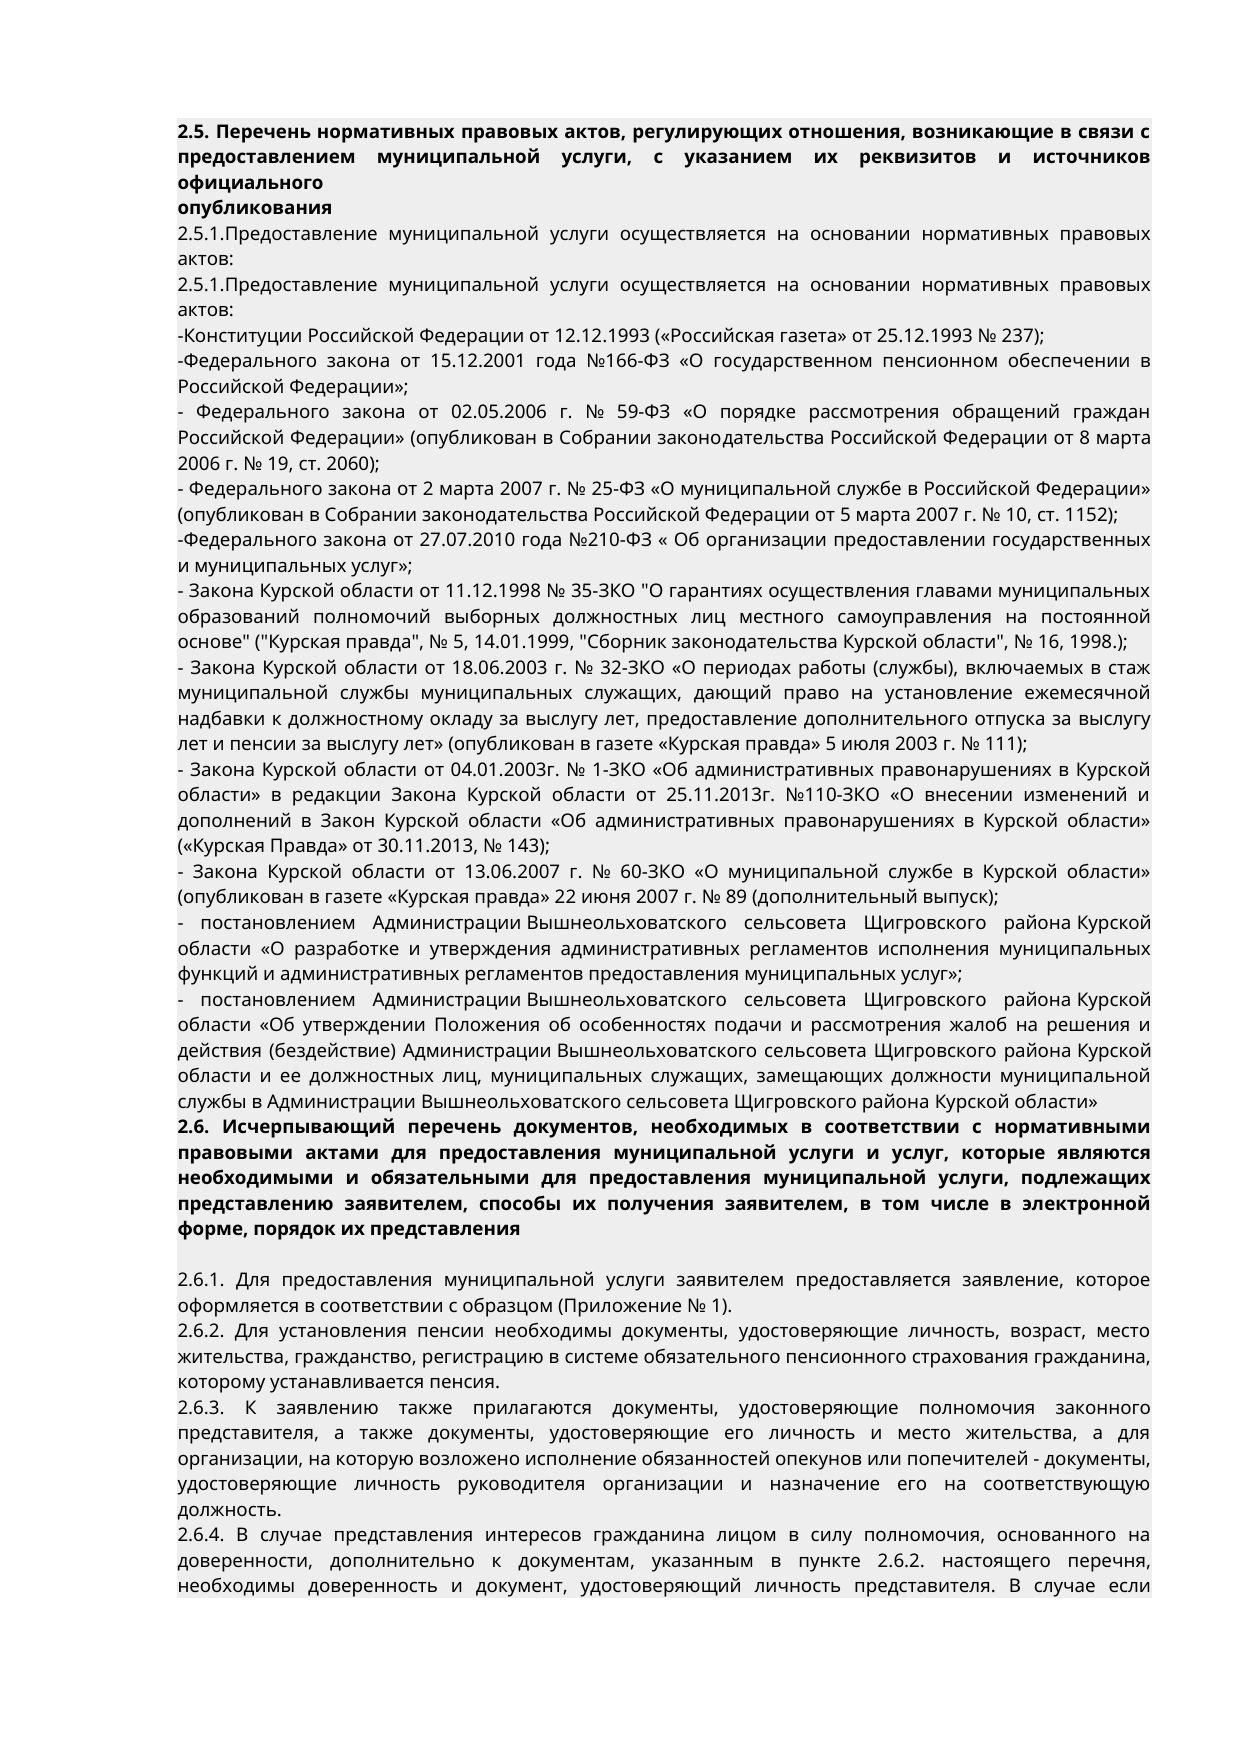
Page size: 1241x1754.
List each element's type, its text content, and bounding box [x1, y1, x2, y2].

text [177, 1522, 1152, 1598]
text -Конституции Российской Федерации от 12.12.1993 («Российская газета» от 25.12.1993 № 237); [177, 322, 1152, 348]
text - Федерального закона от 2 марта 2007 г. № 25-ФЗ «О муниципальной службе в Российской Федерации» (опубликован в Собрании законодательства Российской Федерации от 5 марта 2007 г. № 10, ст. 1152); [177, 475, 1152, 526]
text 2.6.3. К заявлению также прилагаются документы, удостоверяющие полномочия законного представителя, а также документы, удостоверяющие его личность и место жительства, а для организации, на которую возложено исполнение обязанностей опекунов или попечителей - документы, удостоверяющие личность руководителя организации и назначение его на соответствующую должность. [177, 1394, 1152, 1522]
text - Закона Курской области от 18.06.2003 г. № 32-ЗКО «О периодах работы (службы), включаемых в стаж муниципальной службы муниципальных служащих, дающий право на установление ежемесячной надбавки к должностному окладу за выслугу лет, предоставление дополнительного отпуска за выслугу лет и пенсии за выслугу лет» (опубликован в газете «Курская правда» 5 июля 2003 г. № 111); [177, 654, 1152, 756]
text 2.6.2. Для установления пенсии необходимы документы, удостоверяющие личность, возраст, место жительства, гражданство, регистрацию в системе обязательного пенсионного страхования гражданина, которому устанавливается пенсия. [177, 1318, 1152, 1394]
text - Закона Курской области от 04.01.2003г. № 1-ЗКО «Об административных правонарушениях в Курской области» в редакции Закона Курской области от 25.11.2013г. №110-ЗКО «О внесении изменений и дополнений в Закон Курской области «Об административных правонарушениях в Курской области» («Курская Правда» от 30.11.2013, № 143); [177, 756, 1152, 858]
text -Федерального закона от 15.12.2001 года №166-ФЗ «О государственном пенсионном обеспечении в Российской Федерации»; [177, 348, 1152, 399]
text 2.5.1.Предоставление муниципальной услуги осуществляется на основании нормативных правовых актов: [177, 220, 1152, 271]
text 2.6.1. Для предоставления муниципальной услуги заявителем предоставляется заявление, которое оформляется в соответствии с образцом (Приложение № 1). [177, 1267, 1152, 1318]
text - постановлением Администрации Вышнеольховатского сельсовета Щигровского района Курской области «О разработке и утверждения административных регламентов исполнения муниципальных функций и административных регламентов предоставления муниципальных услуг»; [177, 909, 1152, 986]
text 2.5. Перечень нормативных правовых актов, регулирующих отношения, возникающие в связи с предоставлением муниципальной услуги, с указанием их реквизитов и источников официального [177, 118, 1152, 195]
text - постановлением Администрации Вышнеольховатского сельсовета Щигровского района Курской области «Об утверждении Положения об особенностях подачи и рассмотрения жалоб на решения и действия (бездействие) Администрации Вышнеольховатского сельсовета Щигровского района Курской области и ее должностных лиц, муниципальных служащих, замещающих должности муниципальной службы в Администрации Вышнеольховатского сельсовета Щигровского района Курской области» [177, 986, 1152, 1113]
text -Федерального закона от 27.07.2010 года №210-ФЗ « Об организации предоставлении государственных и муниципальных услуг»; [177, 526, 1152, 577]
text - Закона Курской области от 11.12.1998 № 35-ЗКО "О гарантиях осуществления главами муниципальных образований полномочий выборных должностных лиц местного самоуправления на постоянной основе" ("Курская правда", № 5, 14.01.1999, "Сборник законодательства Курской области", № 16, 1998.); [177, 577, 1152, 654]
text опубликования [177, 195, 1152, 220]
text - Федерального закона от 02.05.2006 г. № 59-ФЗ «О порядке рассмотрения обращений граждан Российской Федерации» (опубликован в Собрании законодательства Российской Федерации от 8 марта 2006 г. № 19, ст. 2060); [177, 399, 1152, 475]
text 2.6. Исчерпывающий перечень документов, необходимых в соответствии с нормативными правовыми актами для предоставления муниципальной услуги и услуг, которые являются необходимыми и обязательными для предоставления муниципальной услуги, подлежащих представлению заявителем, способы их получения заявителем, в том числе в электронной форме, порядок их представления [177, 1113, 1152, 1241]
text 2.5.1.Предоставление муниципальной услуги осуществляется на основании нормативных правовых актов: [177, 271, 1152, 322]
text - Закона Курской области от 13.06.2007 г. № 60-ЗКО «О муниципальной службе в Курской области» (опубликован в газете «Курская правда» 22 июня 2007 г. № 89 (дополнительный выпуск); [177, 858, 1152, 909]
